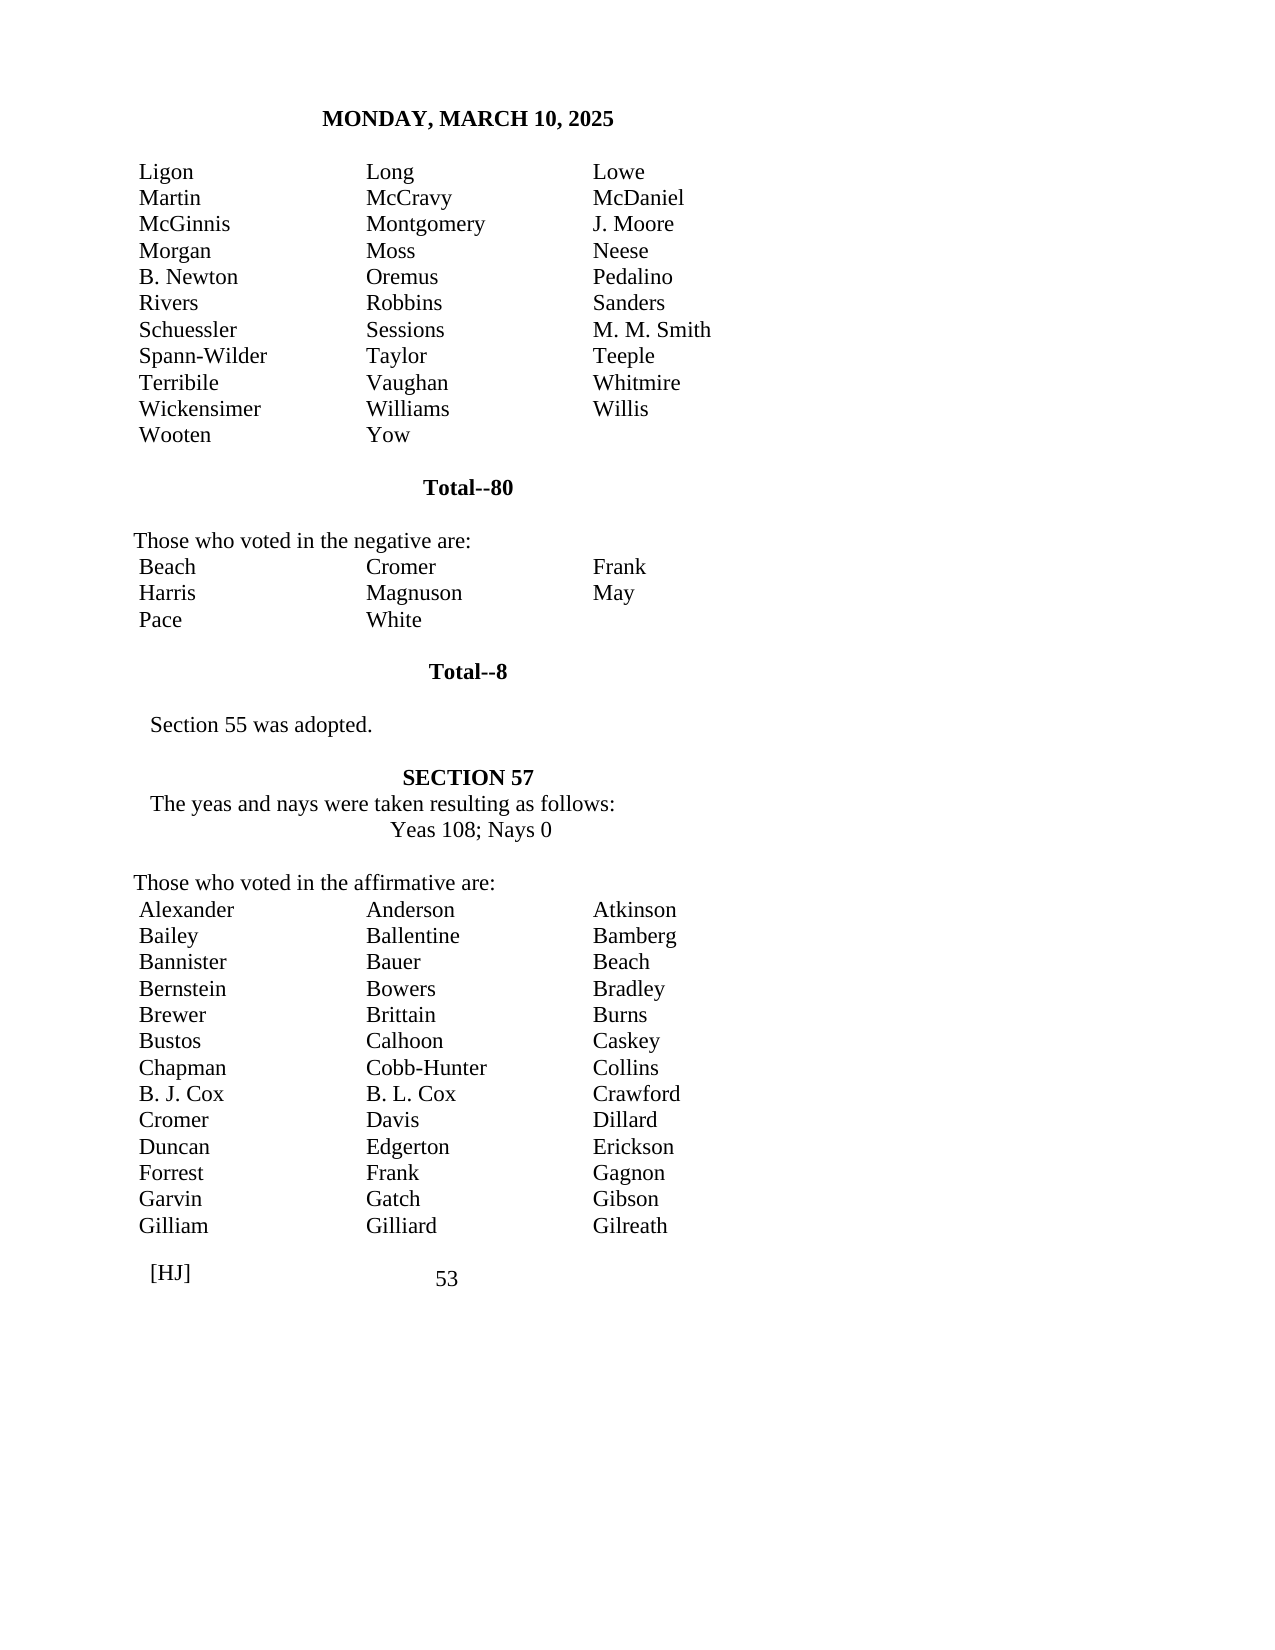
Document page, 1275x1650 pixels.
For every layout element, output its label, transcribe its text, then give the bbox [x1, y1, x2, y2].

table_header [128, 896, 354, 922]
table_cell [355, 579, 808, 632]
text Total--80 [127, 474, 786, 500]
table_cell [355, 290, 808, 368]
text Those who voted in the affirmative are: [127, 869, 786, 896]
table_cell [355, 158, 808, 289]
text Section 55 was adopted. [127, 711, 786, 737]
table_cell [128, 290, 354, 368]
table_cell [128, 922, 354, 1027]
text The yeas and nays were taken resulting as follows: [127, 790, 786, 817]
text Total--8 [127, 658, 786, 685]
text SECTION 57 [127, 764, 786, 790]
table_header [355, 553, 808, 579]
text Yeas 108; Nays 0 [127, 817, 786, 843]
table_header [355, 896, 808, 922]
text Those who voted in the negative are: [127, 527, 786, 553]
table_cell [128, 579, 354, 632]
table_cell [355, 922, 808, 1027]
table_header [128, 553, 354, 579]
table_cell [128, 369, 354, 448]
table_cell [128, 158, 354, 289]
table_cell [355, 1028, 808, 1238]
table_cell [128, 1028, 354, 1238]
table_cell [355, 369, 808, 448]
